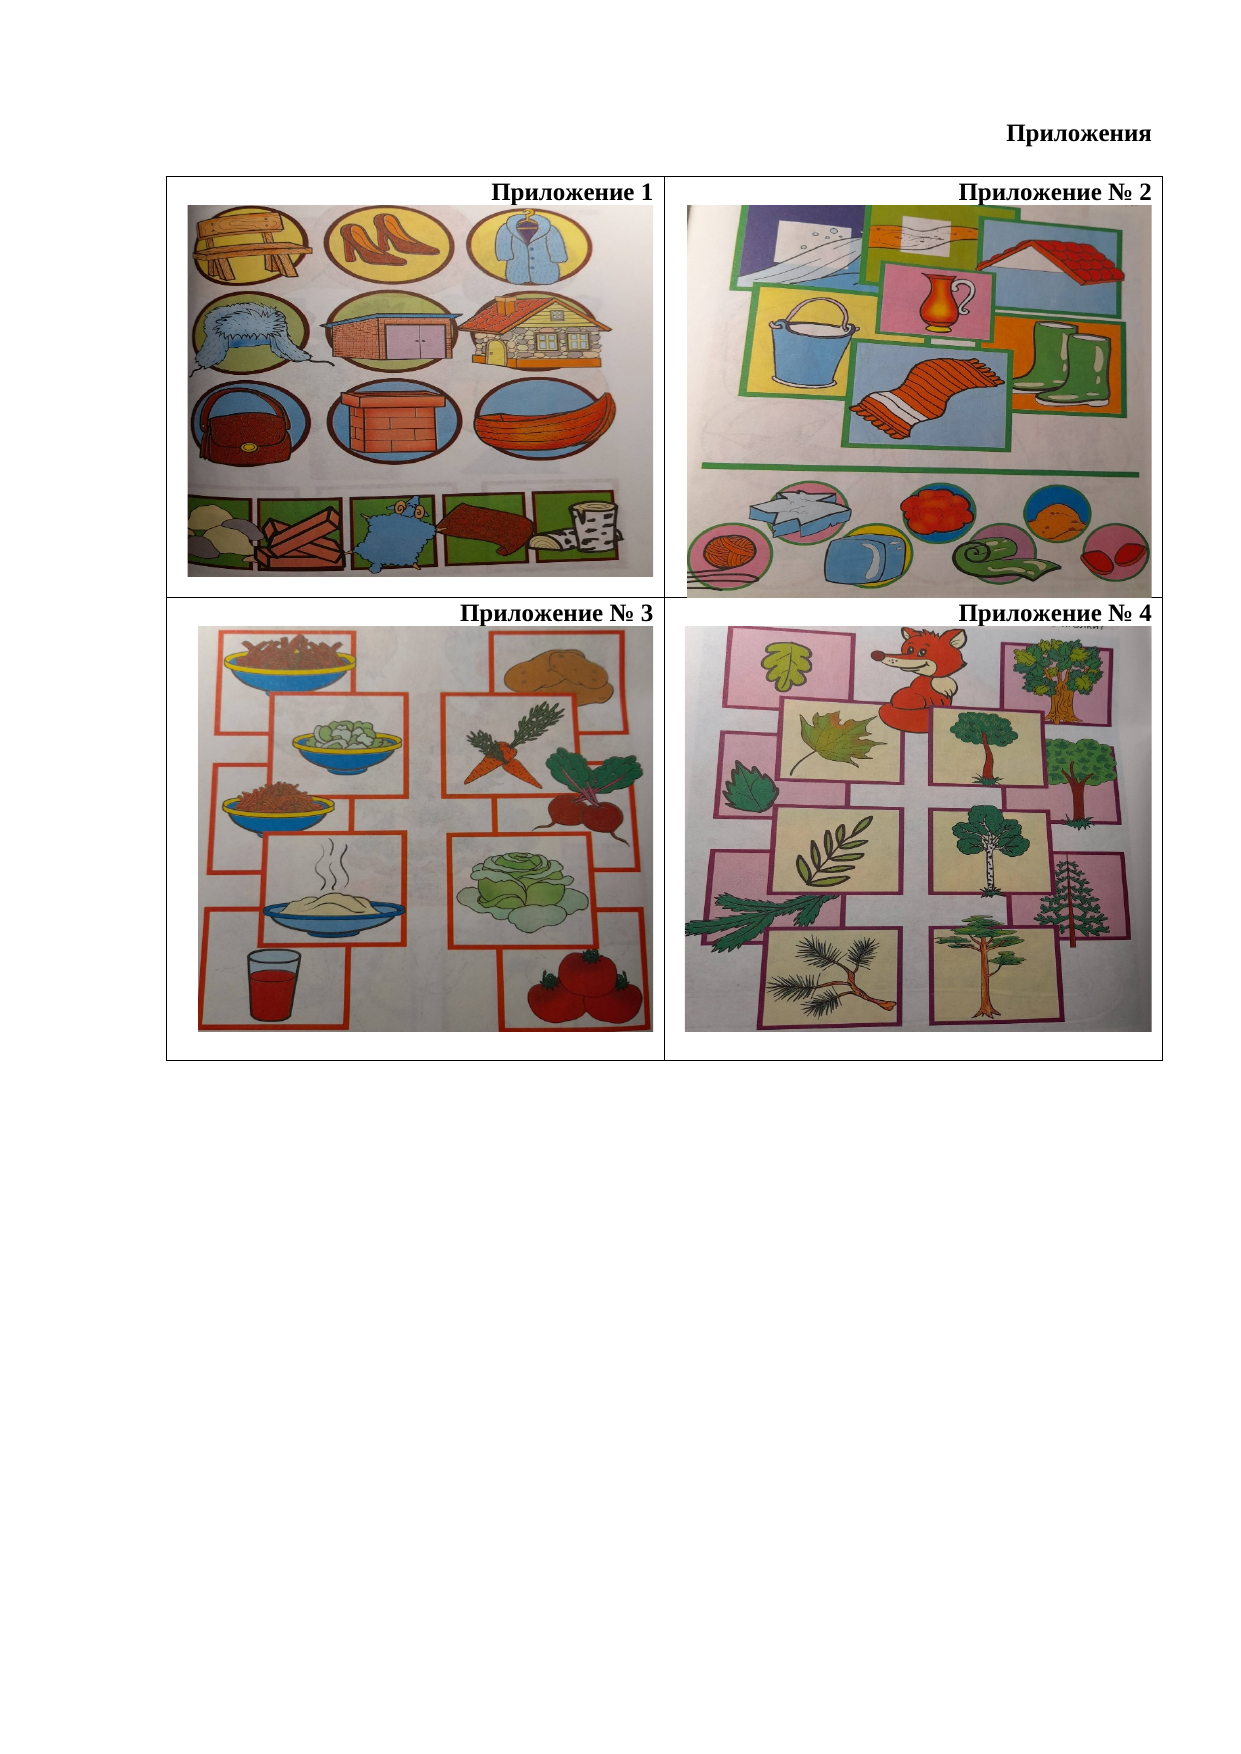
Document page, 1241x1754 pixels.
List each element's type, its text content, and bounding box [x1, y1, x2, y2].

table_header Приложение 1 [167, 177, 664, 597]
table_cell Приложение № 4 [665, 598, 1162, 1060]
table_cell Приложение № 3 [167, 598, 664, 1060]
picture [198, 626, 654, 1032]
picture [687, 205, 1152, 598]
picture [684, 626, 1152, 1032]
picture [187, 205, 654, 577]
table_header Приложение № 2 [665, 177, 1162, 597]
text Приложения [177, 118, 1152, 147]
